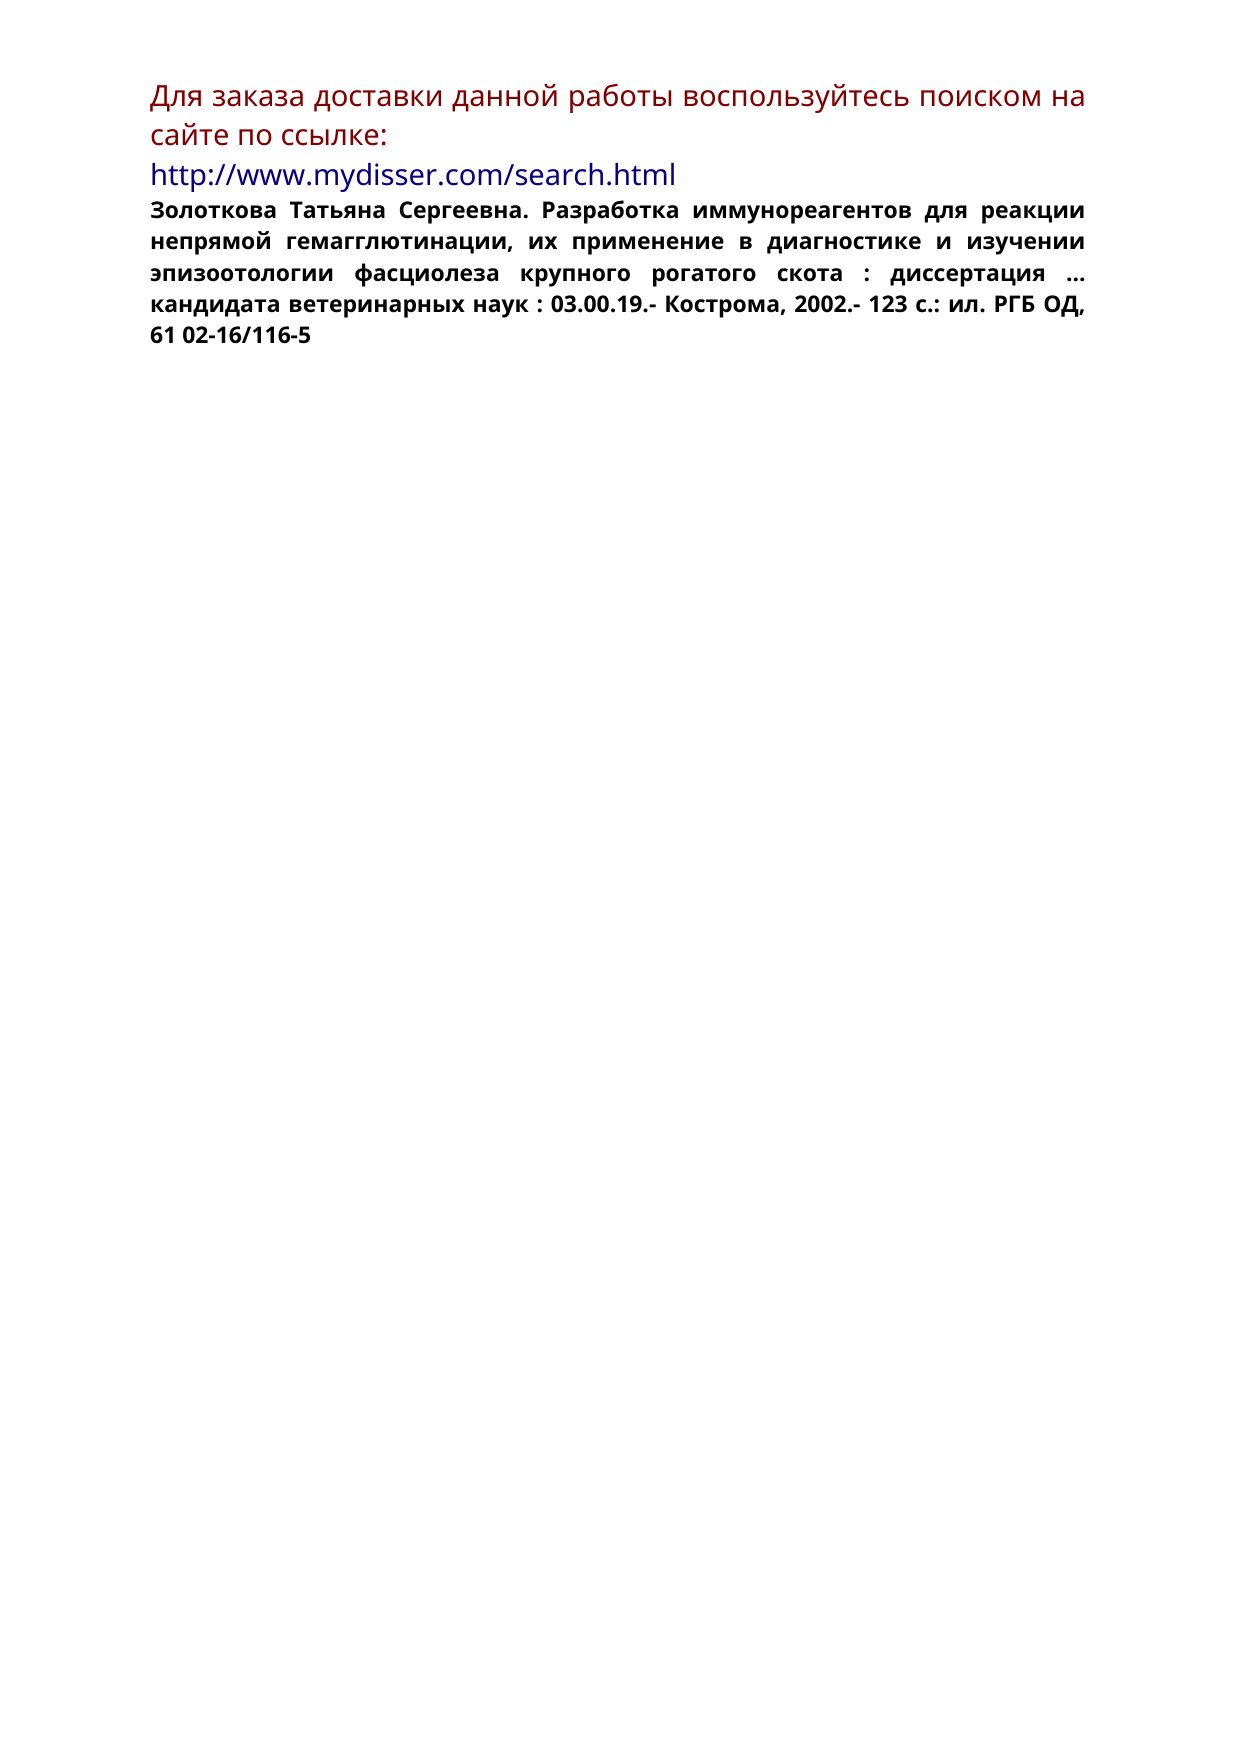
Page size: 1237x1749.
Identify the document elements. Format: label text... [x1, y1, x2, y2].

text Золоткова Татьяна Сергеевна. Разработка иммунореагентов для реакции непрямой гемагглютинации, их применение в диагностике и изучении эпизоотологии фасциолеза крупного рогатого скота : диссертация ... кандидата ветеринарных наук : 03.00.19.- Кострома, 2002.- 123 с.: ил. РГБ ОД, 61 02-16/116-5 [150, 194, 1086, 350]
